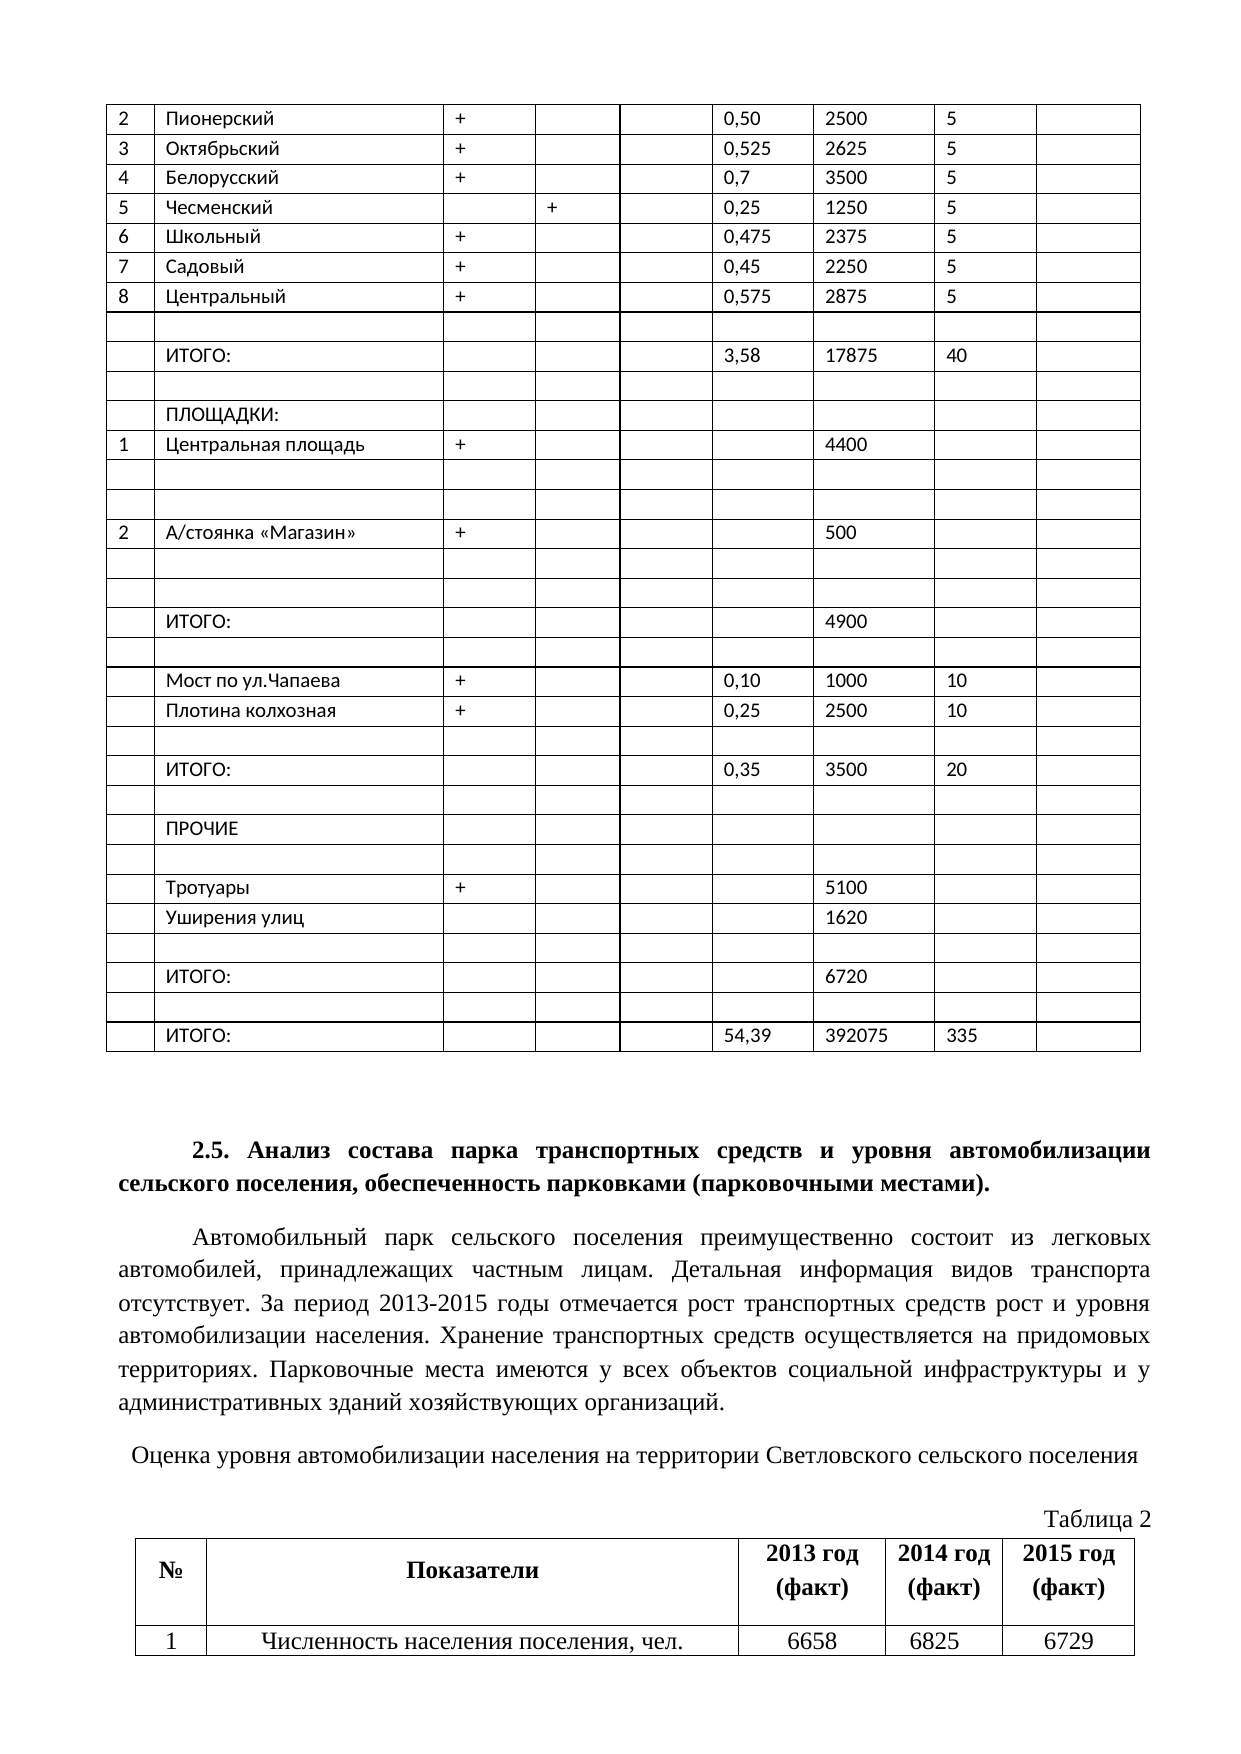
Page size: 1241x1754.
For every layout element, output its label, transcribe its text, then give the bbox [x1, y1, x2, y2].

table_cell [536, 904, 619, 933]
table_cell [536, 786, 619, 814]
table_cell [1037, 815, 1140, 844]
table_cell 1620 [814, 904, 934, 933]
table_cell [814, 313, 934, 341]
table_cell + [444, 431, 535, 459]
table_cell [444, 460, 535, 489]
table_cell [444, 727, 535, 755]
table_cell [1037, 845, 1140, 873]
table_cell [155, 579, 443, 607]
table_cell [536, 845, 619, 873]
table_cell [713, 401, 813, 430]
table_cell [713, 313, 813, 341]
table_cell 4400 [814, 431, 934, 459]
table_cell [621, 638, 712, 666]
table_cell [621, 1023, 712, 1051]
table_cell 4900 [814, 608, 934, 637]
table_cell [621, 460, 712, 489]
table_cell 5 [935, 105, 1036, 134]
table_cell [444, 490, 535, 518]
table_cell [935, 963, 1036, 992]
table_cell [1037, 963, 1140, 992]
table_cell [107, 549, 154, 578]
table_cell [536, 875, 619, 903]
table_cell [713, 786, 813, 814]
table_cell [621, 697, 712, 726]
table_cell [621, 165, 712, 193]
table_cell [814, 993, 934, 1021]
table_cell 1 [107, 431, 154, 459]
table_cell [444, 549, 535, 578]
table_cell [536, 638, 619, 666]
table_cell [814, 934, 934, 962]
table_cell + [444, 520, 535, 548]
table_cell [444, 313, 535, 341]
table_cell [621, 342, 712, 371]
table_cell 3,58 [713, 342, 813, 371]
table_cell [935, 638, 1036, 666]
table_cell + [444, 668, 535, 696]
table_cell [536, 165, 619, 193]
table_cell [1037, 401, 1140, 430]
table_cell 2500 [814, 105, 934, 134]
table_cell 54,39 [713, 1023, 813, 1051]
table_cell [155, 460, 443, 489]
table_cell [1037, 638, 1140, 666]
table_cell [621, 224, 712, 252]
table_cell [155, 638, 443, 666]
table_cell [621, 845, 712, 873]
table_cell [713, 549, 813, 578]
table_cell [621, 727, 712, 755]
table_cell [536, 549, 619, 578]
table_cell 5100 [814, 875, 934, 903]
table_cell [713, 431, 813, 459]
table_cell Центральный [155, 283, 443, 311]
table_cell [155, 845, 443, 873]
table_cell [207, 1626, 738, 1655]
table_cell 2 [107, 105, 154, 134]
table_cell [1037, 875, 1140, 903]
table_cell [536, 372, 619, 400]
table_cell [621, 579, 712, 607]
table_cell [1037, 904, 1140, 933]
table_cell 5 [107, 194, 154, 223]
table_cell [107, 342, 154, 371]
table_cell [107, 756, 154, 785]
text Автомобильный парк сельского поселения преимущественно состоит из легковых автомобилей, принадлежащих частным лицам. Детальная информация видов транспорта отсутствует. За период 2013-2015 годы отмечается рост транспортных средств рост и уровня автомобилизации населения. Хранение транспортных средств осуществляется на придомовых территориях. Парковочные места имеются у всех объектов социальной инфраструктуры и у административных зданий хозяйствующих организаций. [118, 1222, 1152, 1415]
table_cell [107, 727, 154, 755]
table_cell [155, 372, 443, 400]
table_cell [107, 460, 154, 489]
table_cell [536, 727, 619, 755]
table_cell [935, 401, 1036, 430]
table_cell [536, 342, 619, 371]
table_cell 500 [814, 520, 934, 548]
table_cell 0,25 [713, 194, 813, 223]
table_cell 3 [107, 135, 154, 163]
table_cell + [444, 105, 535, 134]
table_cell 392075 [814, 1023, 934, 1051]
table_cell Уширения улиц [155, 904, 443, 933]
table_cell [1037, 194, 1140, 223]
table_cell [1037, 549, 1140, 578]
table_cell [107, 993, 154, 1021]
table_cell [1037, 460, 1140, 489]
table_cell [107, 963, 154, 992]
table_cell 6825 [886, 1626, 1002, 1655]
table_cell [536, 283, 619, 311]
table_cell [1037, 431, 1140, 459]
table_cell [621, 815, 712, 844]
table_cell [444, 756, 535, 785]
table_cell [536, 401, 619, 430]
table_cell [107, 668, 154, 696]
table_cell [155, 727, 443, 755]
table_cell [536, 934, 619, 962]
table_cell [621, 756, 712, 785]
table_cell [536, 520, 619, 548]
table_cell [935, 934, 1036, 962]
table_cell [536, 756, 619, 785]
table_cell [536, 105, 619, 134]
table_cell [621, 934, 712, 962]
table_cell [621, 253, 712, 282]
table_cell 2625 [814, 135, 934, 163]
table_cell [814, 460, 934, 489]
table_cell [713, 727, 813, 755]
table_cell 0,35 [713, 756, 813, 785]
table_cell [444, 934, 535, 962]
table_cell [444, 963, 535, 992]
table_cell ИТОГО: [155, 963, 443, 992]
table_cell [107, 313, 154, 341]
table_cell [713, 934, 813, 962]
table_cell [536, 993, 619, 1021]
table_cell [107, 875, 154, 903]
table_cell [107, 608, 154, 637]
table_cell [536, 253, 619, 282]
table_cell Тротуары [155, 875, 443, 903]
table_cell [444, 786, 535, 814]
table_cell [536, 135, 619, 163]
table_cell + [444, 875, 535, 903]
table_cell 2375 [814, 224, 934, 252]
table_cell [155, 993, 443, 1021]
table_header Показатели [207, 1539, 738, 1625]
table_cell [1037, 786, 1140, 814]
table_cell [536, 431, 619, 459]
table_cell [444, 815, 535, 844]
table_cell [444, 993, 535, 1021]
table_cell 10 [935, 697, 1036, 726]
table_cell [935, 815, 1036, 844]
table_cell [713, 460, 813, 489]
table_cell [621, 520, 712, 548]
table_cell [621, 431, 712, 459]
table_cell [1037, 579, 1140, 607]
table_cell [713, 904, 813, 933]
table_cell 2875 [814, 283, 934, 311]
table_cell [1037, 313, 1140, 341]
table_cell [1037, 993, 1140, 1021]
table_cell Школьный [155, 224, 443, 252]
table_cell ИТОГО: [155, 1023, 443, 1051]
table_cell [621, 786, 712, 814]
table_cell [1037, 105, 1140, 134]
table_cell [1037, 342, 1140, 371]
table_cell [935, 608, 1036, 637]
table_cell [1037, 372, 1140, 400]
table_cell [444, 579, 535, 607]
table_cell 20 [935, 756, 1036, 785]
table_cell [536, 313, 619, 341]
table_cell [536, 1023, 619, 1051]
table_cell [107, 934, 154, 962]
table_cell 0,475 [713, 224, 813, 252]
table_cell [1037, 727, 1140, 755]
table_cell ИТОГО: [155, 756, 443, 785]
table_cell ПРОЧИЕ [155, 815, 443, 844]
table_cell [1037, 697, 1140, 726]
table_cell [814, 638, 934, 666]
table_cell [1037, 668, 1140, 696]
table_cell + [444, 135, 535, 163]
table_cell [444, 194, 535, 223]
table_cell 5 [935, 135, 1036, 163]
table_cell 5 [935, 253, 1036, 282]
table_cell [536, 460, 619, 489]
table_cell [935, 549, 1036, 578]
table_cell [536, 490, 619, 518]
table_cell 4 [107, 165, 154, 193]
table_cell [621, 283, 712, 311]
table_cell [621, 105, 712, 134]
table_cell 335 [935, 1023, 1036, 1051]
table_cell [107, 579, 154, 607]
table_cell [814, 579, 934, 607]
table_cell [935, 460, 1036, 489]
table_cell + [444, 224, 535, 252]
table_header № [136, 1539, 206, 1625]
table_cell [155, 549, 443, 578]
table_cell [155, 490, 443, 518]
table_cell [935, 845, 1036, 873]
table_cell [621, 993, 712, 1021]
table_cell Мост по ул.Чапаева [155, 668, 443, 696]
table_cell [713, 638, 813, 666]
table_cell ИТОГО: [155, 608, 443, 637]
table_cell [814, 845, 934, 873]
table_cell [155, 934, 443, 962]
table_cell [107, 845, 154, 873]
table_cell [621, 313, 712, 341]
table_cell 2 [107, 520, 154, 548]
text Оценка уровня автомобилизации населения на территории Светловского сельского поселения [118, 1441, 1152, 1469]
table_cell [814, 815, 934, 844]
table_cell Садовый [155, 253, 443, 282]
table_cell [155, 313, 443, 341]
table_cell + [536, 194, 619, 223]
table_cell 17875 [814, 342, 934, 371]
table_cell 0,10 [713, 668, 813, 696]
table_cell [536, 963, 619, 992]
table_cell 0,575 [713, 283, 813, 311]
table_cell [444, 904, 535, 933]
table_cell [444, 342, 535, 371]
table_cell [107, 1023, 154, 1051]
table_cell 5 [935, 224, 1036, 252]
table_cell [621, 372, 712, 400]
table_cell [444, 638, 535, 666]
table_cell 10 [935, 668, 1036, 696]
table_cell [935, 520, 1036, 548]
table_cell [1037, 756, 1140, 785]
table_cell [1037, 283, 1140, 311]
table_cell [1037, 490, 1140, 518]
table_cell [444, 845, 535, 873]
table_cell 3500 [814, 165, 934, 193]
table_cell [1037, 253, 1140, 282]
table_cell ПЛОЩАДКИ: [155, 401, 443, 430]
table_cell [814, 727, 934, 755]
table_cell [713, 845, 813, 873]
table_cell 6 [107, 224, 154, 252]
table_cell [155, 786, 443, 814]
table_cell [536, 608, 619, 637]
table_cell Центральная площадь [155, 431, 443, 459]
table_cell [713, 520, 813, 548]
table_cell [621, 549, 712, 578]
table_cell А/стоянка «Магазин» [155, 520, 443, 548]
table_cell Октябрьский [155, 135, 443, 163]
table_cell 0,45 [713, 253, 813, 282]
table_cell [713, 490, 813, 518]
table_cell Пионерский [155, 105, 443, 134]
table_cell [536, 697, 619, 726]
table_cell [713, 875, 813, 903]
table_cell [1037, 165, 1140, 193]
table_cell 3500 [814, 756, 934, 785]
text Таблица 2 [118, 1504, 1152, 1533]
table_cell [107, 786, 154, 814]
table_cell [1037, 135, 1140, 163]
table_cell [1037, 224, 1140, 252]
table_cell 6729 [1003, 1626, 1134, 1655]
table_cell [536, 579, 619, 607]
text 2.5. Анализ состава парка транспортных средств и уровня автомобилизации сельского поселения, обеспеченность парковками (парковочными местами). [118, 1135, 1152, 1196]
table_cell [621, 963, 712, 992]
table_cell 40 [935, 342, 1036, 371]
table_cell [713, 993, 813, 1021]
table_cell [621, 194, 712, 223]
table_cell 5 [935, 165, 1036, 193]
table_cell 8 [107, 283, 154, 311]
table_cell + [444, 253, 535, 282]
table_cell [935, 431, 1036, 459]
table_cell [814, 401, 934, 430]
table_cell ИТОГО: [155, 342, 443, 371]
table_cell 2500 [814, 697, 934, 726]
table_header 2013 год (факт) [739, 1539, 885, 1625]
table_cell [1037, 520, 1140, 548]
table_cell [107, 372, 154, 400]
table_cell [444, 608, 535, 637]
table_cell 6720 [814, 963, 934, 992]
table_cell 1000 [814, 668, 934, 696]
table_cell [536, 668, 619, 696]
table_cell [444, 1023, 535, 1051]
table_cell [814, 372, 934, 400]
table_cell [107, 490, 154, 518]
table_cell + [444, 697, 535, 726]
table_cell [935, 786, 1036, 814]
table_cell [621, 490, 712, 518]
table_cell [621, 668, 712, 696]
table_cell [814, 549, 934, 578]
table_cell [621, 904, 712, 933]
table_cell 7 [107, 253, 154, 282]
table_cell [1037, 1023, 1140, 1051]
table_cell [935, 904, 1036, 933]
table_cell 5 [935, 194, 1036, 223]
table_cell 0,525 [713, 135, 813, 163]
table_cell [814, 786, 934, 814]
table_cell [536, 224, 619, 252]
table_cell [107, 638, 154, 666]
table_cell 0,7 [713, 165, 813, 193]
table_cell [713, 579, 813, 607]
table_cell [1037, 608, 1140, 637]
table_cell Плотина колхозная [155, 697, 443, 726]
table_cell [935, 372, 1036, 400]
table_cell [814, 490, 934, 518]
table_cell [107, 697, 154, 726]
table_cell [935, 727, 1036, 755]
table_header 2015 год (факт) [1003, 1539, 1134, 1625]
table_cell [621, 608, 712, 637]
table_cell [713, 815, 813, 844]
table_cell 0,50 [713, 105, 813, 134]
table_cell [621, 401, 712, 430]
table_cell [935, 579, 1036, 607]
table_cell [107, 401, 154, 430]
table_cell [935, 875, 1036, 903]
table_cell Белорусский [155, 165, 443, 193]
table_cell [444, 372, 535, 400]
table_cell [713, 963, 813, 992]
table_cell [536, 815, 619, 844]
table_cell 5 [935, 283, 1036, 311]
table_cell [935, 313, 1036, 341]
table_cell [107, 904, 154, 933]
table_cell 1250 [814, 194, 934, 223]
table_cell [621, 135, 712, 163]
table_cell [444, 401, 535, 430]
table_header 2014 год (факт) [886, 1539, 1002, 1625]
table_cell [713, 372, 813, 400]
table_cell Чесменский [155, 194, 443, 223]
table_cell 2250 [814, 253, 934, 282]
table_cell [621, 875, 712, 903]
table_cell [1037, 934, 1140, 962]
table_cell [935, 993, 1036, 1021]
table_cell 1 [136, 1626, 206, 1655]
table_cell 6658 [739, 1626, 885, 1655]
table_cell + [444, 165, 535, 193]
table_cell 0,25 [713, 697, 813, 726]
table_cell + [444, 283, 535, 311]
table_cell [713, 608, 813, 637]
table_cell [107, 815, 154, 844]
table_cell [935, 490, 1036, 518]
